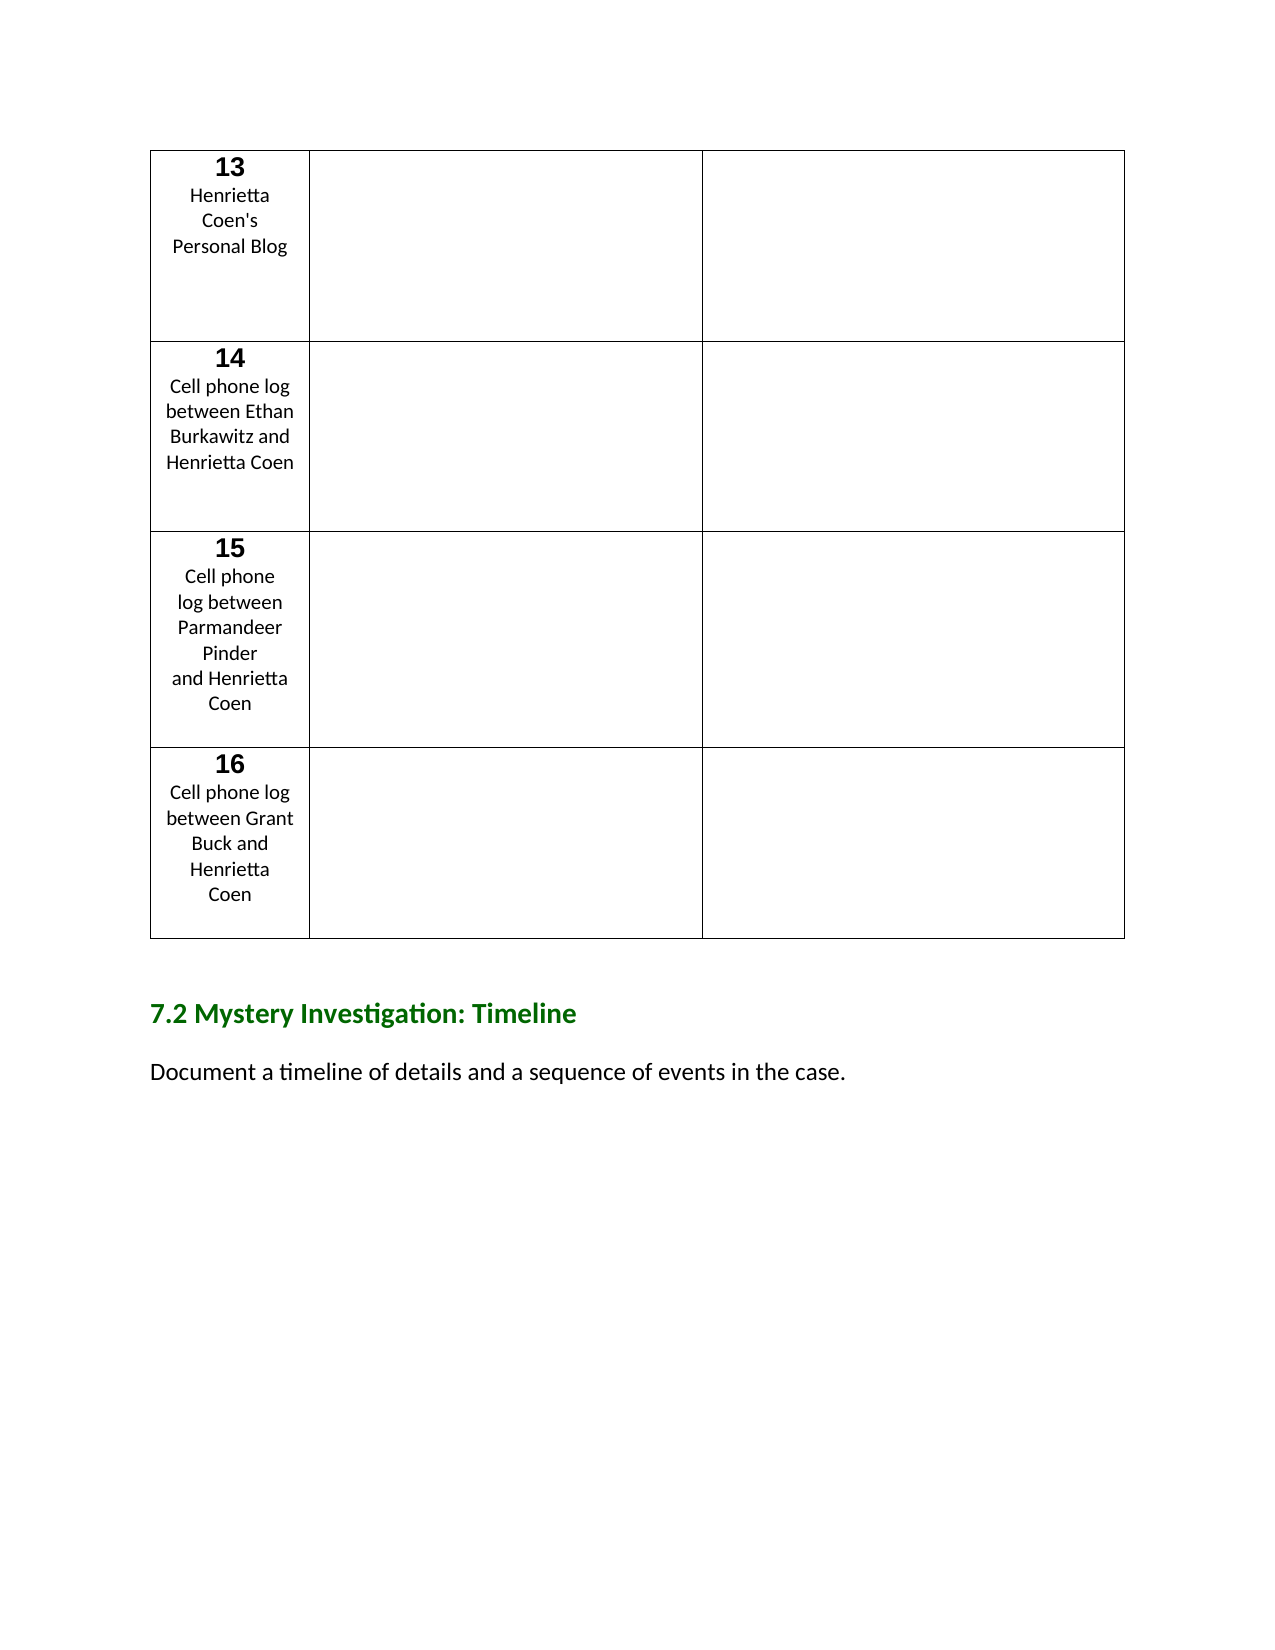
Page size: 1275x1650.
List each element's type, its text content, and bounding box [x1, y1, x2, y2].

table_cell 14 Cell phone log between Ethan Burkawitz and Henrietta Coen [151, 342, 309, 531]
text Document a timeline of details and a sequence of events in the case. [150, 1057, 1125, 1087]
table_cell [703, 342, 1124, 531]
table_cell [703, 151, 1124, 341]
table_cell [310, 748, 702, 938]
table_cell [703, 748, 1124, 938]
table_cell 13 Henrietta Coen's Personal Blog [151, 151, 309, 341]
table_cell [310, 342, 702, 531]
table_cell [703, 532, 1124, 747]
text 7.2 Mystery Investigation: Timeline [150, 995, 1125, 1030]
table_cell [310, 532, 702, 747]
table_cell [310, 151, 702, 341]
table_cell 15 Cell phone log between Parmandeer Pinder and Henrietta Coen [151, 532, 309, 747]
table_cell 16 Cell phone log between Grant Buck and Henrietta Coen [151, 748, 309, 938]
